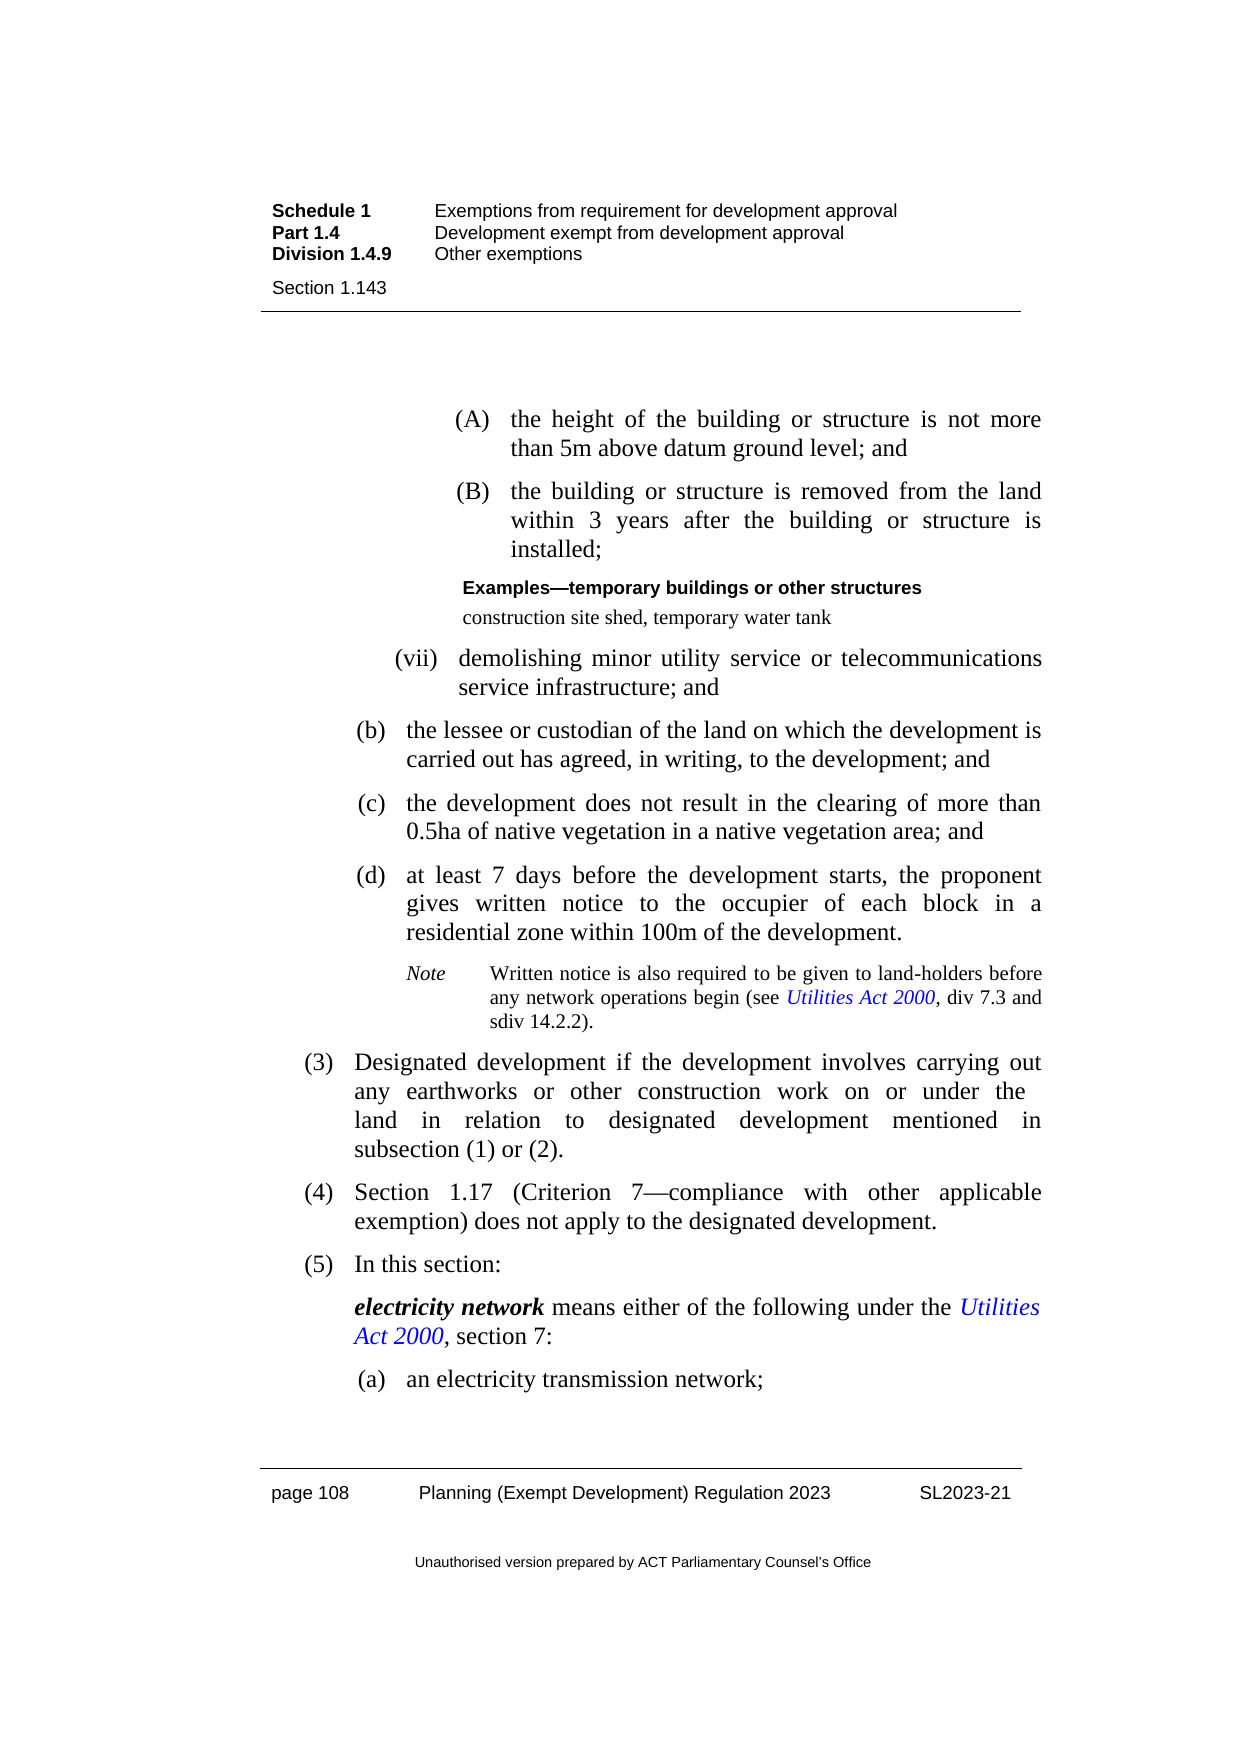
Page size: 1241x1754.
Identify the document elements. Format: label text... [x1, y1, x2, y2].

text (A) the height of the building or structure is not more than 5m above datum ground level; and [239, 404, 1042, 462]
text (d) at least 7 days before the development starts, the proponent gives written notice to the occupier of each block in a residential zone within 100m of the development. [239, 860, 1042, 946]
text electricity network means either of the following under the Utilities Act 2000, section 7: [354, 1292, 1042, 1350]
text Examples—temporary buildings or other structures [462, 577, 1042, 599]
text (5) In this section: [239, 1249, 1042, 1278]
text (vii) demolishing minor utility service or telecommunications service infrastructure; and [239, 643, 1042, 701]
text construction site shed, temporary water tank [462, 605, 1042, 629]
text (3) Designated development if the development involves carrying out any earthworks or other construction work on or under the land in relation to designated development mentioned in subsection (1) or (2). [239, 1047, 1042, 1162]
text (c) the development does not result in the clearing of more than 0.5ha of native vegetation in a native vegetation area; and [239, 788, 1042, 845]
text (a) an electricity transmission network; [239, 1364, 1042, 1393]
text Note Written notice is also required to be given to land-holders before any network operations begin (see Utilities Act 2000, div 7.3 and sdiv 14.2.2). [406, 961, 1042, 1033]
text (B) the building or structure is removed from the land within 3 years after the building or structure is installed; [239, 476, 1042, 562]
text (4) Section 1.17 (Criterion 7—compliance with other applicable exemption) does not apply to the designated development. [239, 1177, 1042, 1234]
text (b) the lessee or custodian of the land on which the development is carried out has agreed, in writing, to the development; and [239, 716, 1042, 773]
